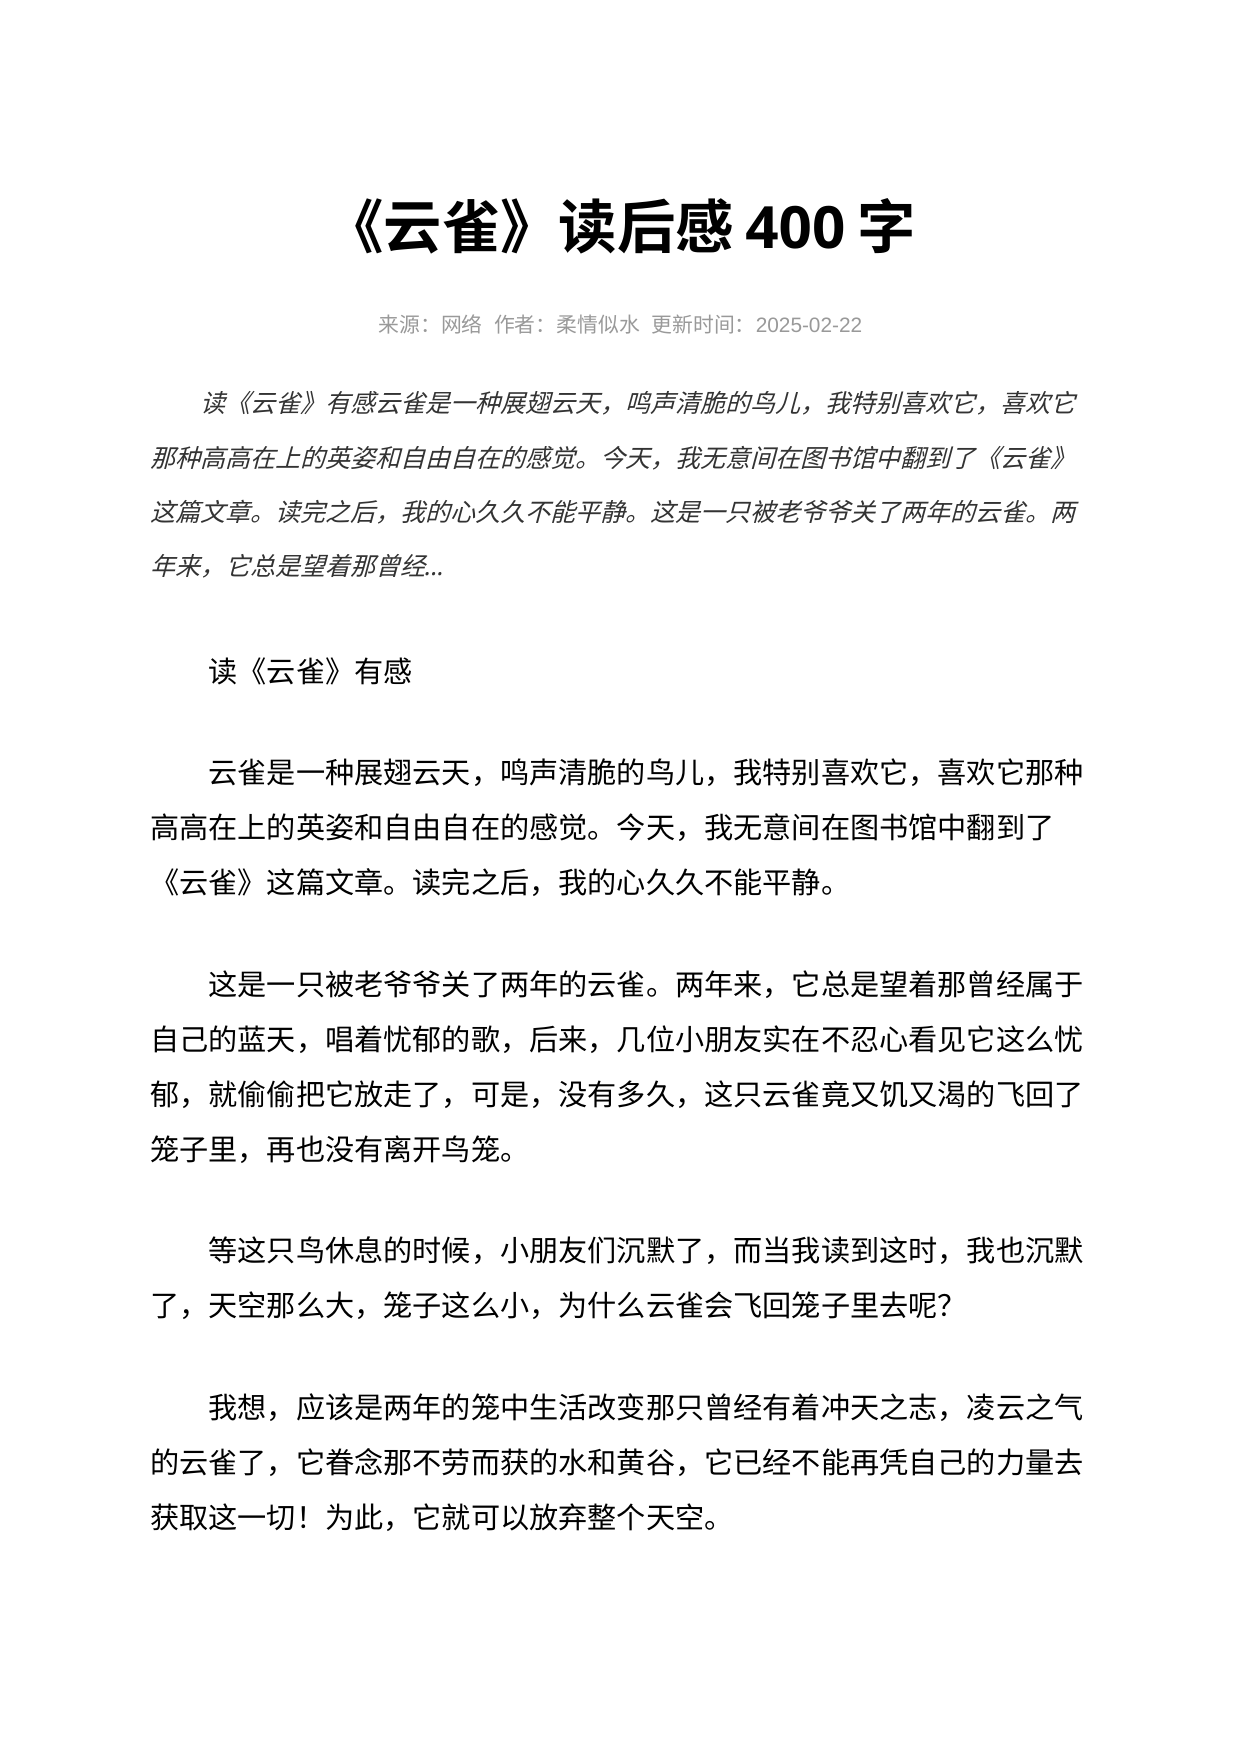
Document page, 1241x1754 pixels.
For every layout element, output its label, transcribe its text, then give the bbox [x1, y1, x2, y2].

text 我想，应该是两年的笼中生活改变那只曾经有着冲天之志，凌云之气的云雀了，它眷念那不劳而获的水和黄谷，它已经不能再凭自己的力量去获取这一切！为此，它就可以放弃整个天空。 [150, 1384, 1090, 1537]
text 云雀是一种展翅云天，鸣声清脆的鸟儿，我特别喜欢它，喜欢它那种高高在上的英姿和自由自在的感觉。今天，我无意间在图书馆中翻到了《云雀》这篇文章。读完之后，我的心久久不能平静。 [150, 750, 1090, 902]
subtitle 《云雀》读后感400字 [150, 181, 1090, 266]
text 这是一只被老爷爷关了两年的云雀。两年来，它总是望着那曾经属于自己的蓝天，唱着忧郁的歌，后来，几位小朋友实在不忍心看见它这么忧郁，就偷偷把它放走了，可是，没有多久，这只云雀竟又饥又渴的飞回了笼子里，再也没有离开鸟笼。 [150, 961, 1090, 1168]
text 读《云雀》有感 [150, 648, 1090, 690]
text 等这只鸟休息的时候，小朋友们沉默了，而当我读到这时，我也沉默了，天空那么大，笼子这么小，为什么云雀会飞回笼子里去呢？ [150, 1228, 1090, 1325]
text 读《云雀》有感云雀是一种展翅云天，鸣声清脆的鸟儿，我特别喜欢它，喜欢它那种高高在上的英姿和自由自在的感觉。今天，我无意间在图书馆中翻到了《云雀》这篇文章。读完之后，我的心久久不能平静。这是一只被老爷爷关了两年的云雀。两年来，它总是望着那曾经... [150, 384, 1090, 583]
text 来源：网络 作者：柔情似水 更新时间：2025-02-22 [150, 313, 1090, 337]
